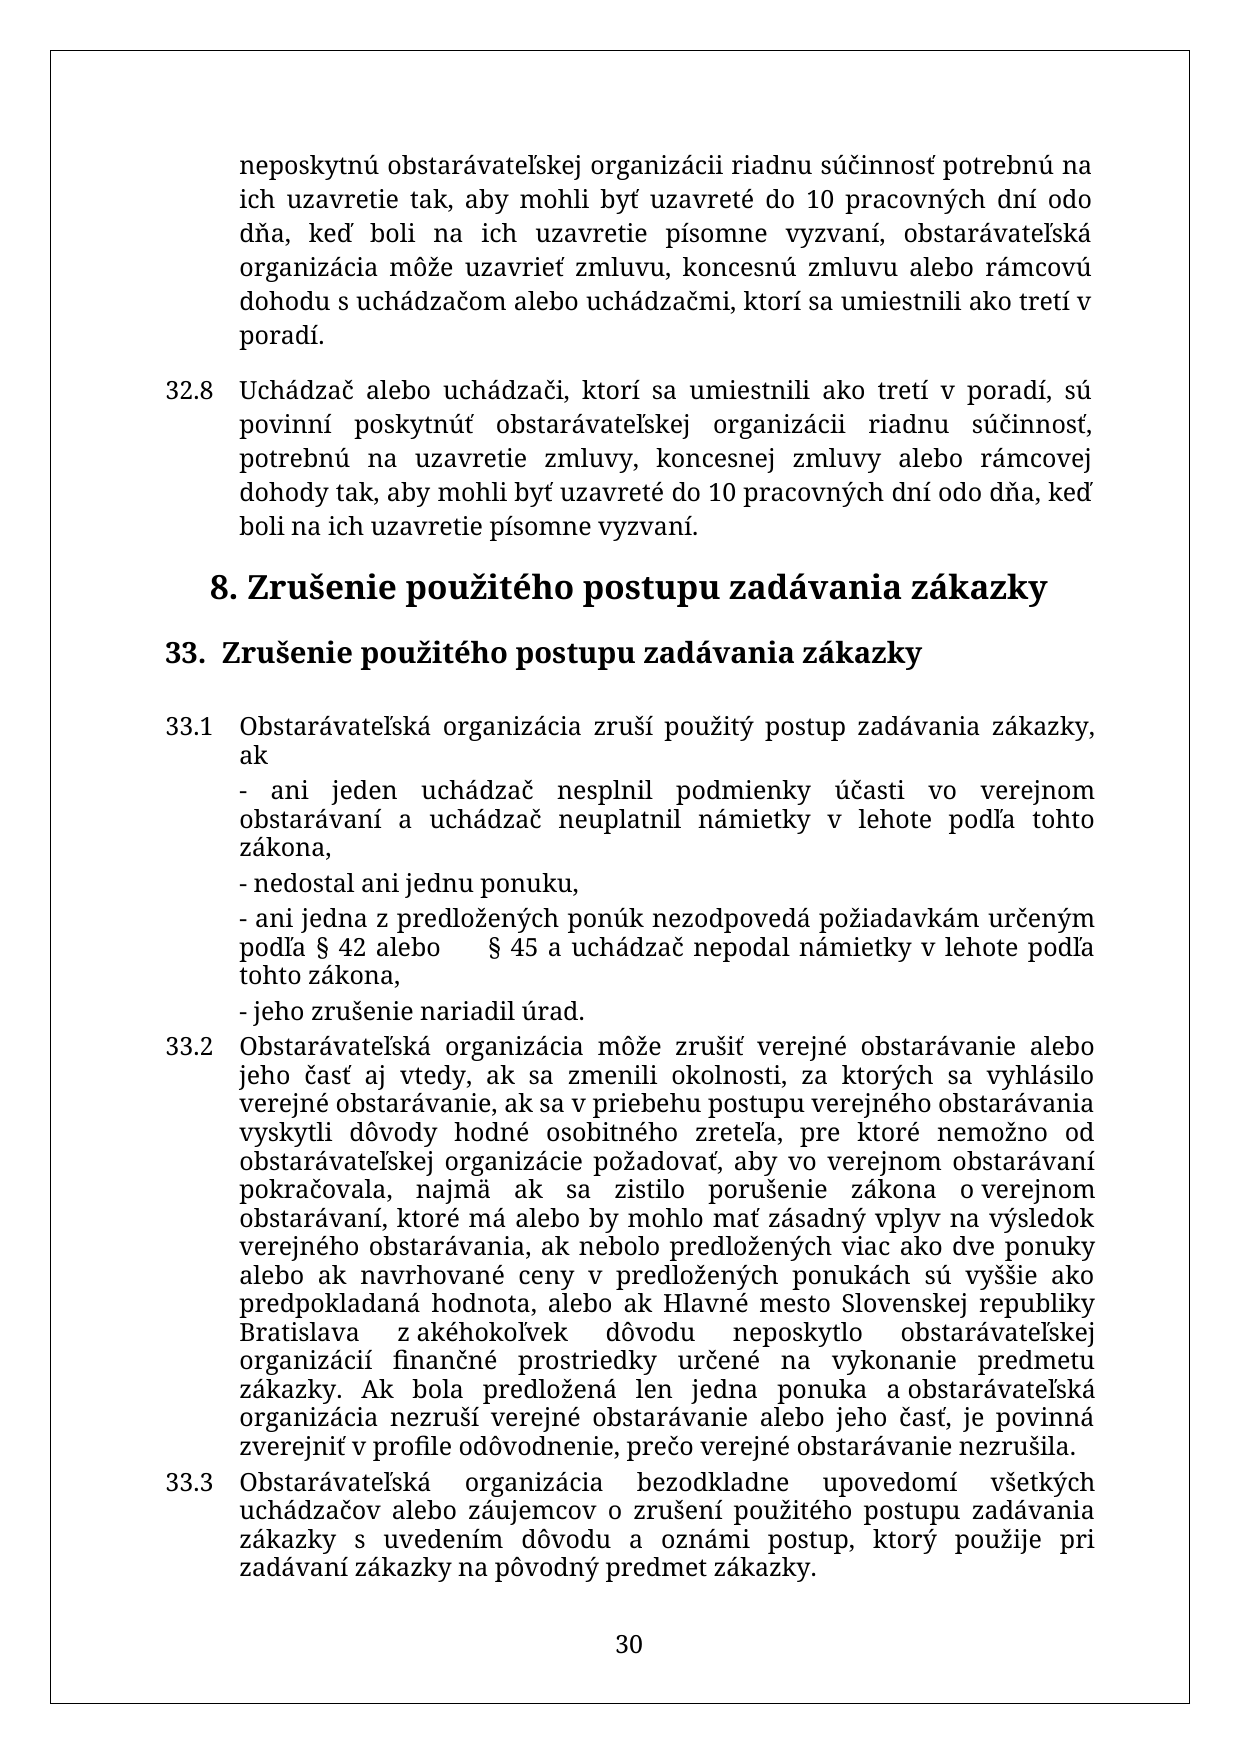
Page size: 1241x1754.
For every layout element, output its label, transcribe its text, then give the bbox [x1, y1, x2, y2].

text - nedostal ani jednu ponuku, [239, 869, 1096, 898]
text - ani jedna z predložených ponúk nezodpovedá požiadavkám určeným podľa § 42 alebo § 45 a uchádzač nepodal námietky v lehote podľa tohto zákona, [239, 905, 1096, 991]
list Obstarávateľská organizácia zruší použitý postup zadávania zákazky, ak [165, 713, 1096, 770]
list Obstarávateľská organizácia bezodkladne upovedomí všetkých uchádzačov alebo záujemcov o zrušení použitého postupu zadávania zákazky s uvedením dôvodu a oznámi postup, ktorý použije pri zadávaní zákazky na pôvodný predmet zákazky. [165, 1468, 1096, 1582]
list Obstarávateľská organizácia môže zrušiť verejné obstarávanie alebo jeho časť aj vtedy, ak sa zmenili okolnosti, za ktorých sa vyhlásilo verejné obstarávanie, ak sa v priebehu postupu verejného obstarávania vyskytli dôvody hodné osobitného zreteľa, pre ktoré nemožno od obstarávateľskej organizácie požadovať, aby vo verejnom obstarávaní pokračovala, najmä ak sa zistilo porušenie zákona o verejnom obstarávaní, ktoré má alebo by mohlo mať zásadný vplyv na výsledok verejného obstarávania, ak nebolo predložených viac ako dve ponuky alebo ak navrhované ceny v predložených ponukách sú vyššie ako predpokladaná hodnota, alebo ak Hlavné mesto Slovenskej republiky Bratislava z akéhokoľvek dôvodu neposkytlo obstarávateľskej organizácií finančné prostriedky určené na vykonanie predmetu zákazky. Ak bola predložená len jedna ponuka a obstarávateľská organizácia nezruší verejné obstarávanie alebo jeho časť, je povinná zverejniť v profile odôvodnenie, prečo verejné obstarávanie nezrušila. [165, 1033, 1096, 1461]
subtitle 8. Zrušenie použitého postupu zadávania zákazky [165, 564, 1093, 609]
subtitle Zrušenie použitého postupu zadávania zákazky [165, 632, 1093, 672]
text - ani jeden uchádzač nesplnil podmienky účasti vo verejnom obstarávaní a uchádzač neuplatnil námietky v lehote podľa tohto zákona, [239, 777, 1096, 862]
list Uchádzač alebo uchádzači, ktorí sa umiestnili ako tretí v poradí, sú povinní poskytnúť obstarávateľskej organizácii riadnu súčinnosť, potrebnú na uzavretie zmluvy, koncesnej zmluvy alebo rámcovej dohody tak, aby mohli byť uzavreté do 10 pracovných dní odo dňa, keď boli na ich uzavretie písomne vyzvaní. [165, 373, 1093, 543]
text - jeho zrušenie nariadil úrad. [239, 997, 1096, 1026]
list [165, 147, 1093, 352]
